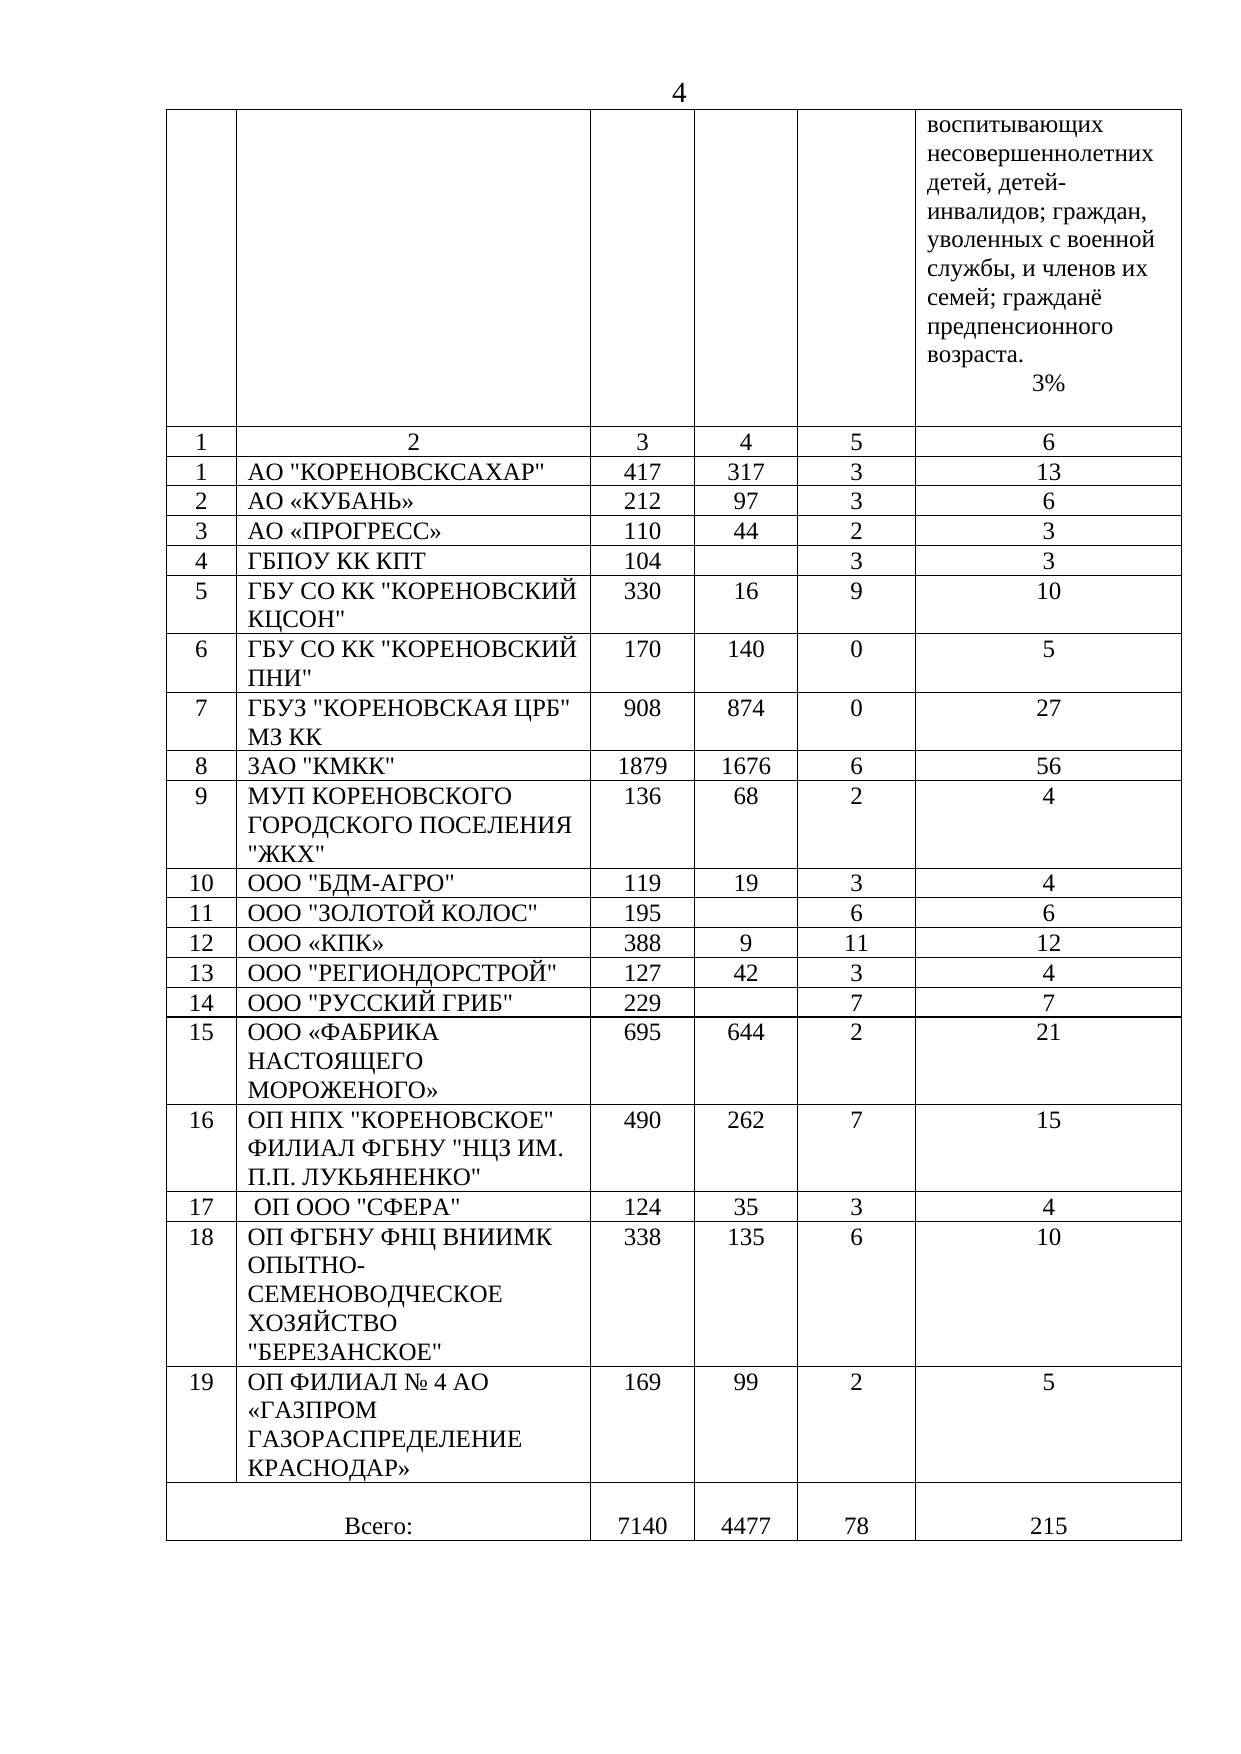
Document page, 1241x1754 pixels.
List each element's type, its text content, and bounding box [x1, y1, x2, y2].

table_cell 3 [798, 1192, 915, 1221]
table_cell [695, 988, 797, 1016]
table_cell 3 [167, 516, 236, 545]
table_cell 1 [167, 427, 236, 456]
table_cell 0 [798, 693, 915, 750]
table_cell 6 [167, 634, 236, 692]
table_cell 4 [916, 869, 1181, 897]
table_cell 12 [167, 928, 236, 957]
table_cell 6 [798, 898, 915, 927]
table_cell 4477 [695, 1483, 797, 1540]
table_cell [916, 110, 1181, 426]
table_cell 169 [591, 1367, 694, 1482]
table_cell 2 [798, 781, 915, 867]
table_cell 1 [167, 457, 236, 485]
table_cell 5 [798, 427, 915, 456]
table_cell ГБУ СО КК "КОРЕНОВСКИЙ ПНИ" [237, 634, 590, 692]
table_cell 18 [167, 1222, 236, 1366]
table_cell 42 [695, 958, 797, 987]
table_cell 4 [167, 546, 236, 575]
table_cell 19 [695, 869, 797, 897]
table_cell 124 [591, 1192, 694, 1221]
table_cell 262 [695, 1105, 797, 1191]
table_cell 127 [591, 958, 694, 987]
table_cell ГБУ СО КК "КОРЕНОВСКИЙ КЦСОН" [237, 576, 590, 633]
table_cell ОП ФИЛИАЛ № 4 АО «ГАЗПРОМ ГАЗОРАСПРЕДЕЛЕНИЕ КРАСНОДАР» [237, 1367, 590, 1482]
table_cell 16 [695, 576, 797, 633]
table_cell 2 [798, 1367, 915, 1482]
table_cell 3 [798, 958, 915, 987]
table_cell 27 [916, 693, 1181, 750]
table_cell 6 [916, 898, 1181, 927]
table_cell 7 [798, 1105, 915, 1191]
table_cell [695, 546, 797, 575]
table_cell 330 [591, 576, 694, 633]
table_cell 2 [167, 486, 236, 515]
table_cell ООО «ФАБРИКА НАСТОЯЩЕГО МОРОЖЕНОГО» [237, 1018, 590, 1104]
table_cell 3 [798, 457, 915, 485]
table_cell 6 [798, 751, 915, 780]
table_cell 5 [916, 634, 1181, 692]
table_cell 417 [591, 457, 694, 485]
table_cell 104 [591, 546, 694, 575]
table_cell 7140 [591, 1483, 694, 1540]
table_cell 15 [916, 1105, 1181, 1191]
table_cell 1879 [591, 751, 694, 780]
table_cell 874 [695, 693, 797, 750]
table_cell 17 [167, 1192, 236, 1221]
table_cell 44 [695, 516, 797, 545]
table_cell 2 [798, 1018, 915, 1104]
table_cell 6 [916, 427, 1181, 456]
table_cell 7 [916, 988, 1181, 1016]
table_cell ГБПОУ КК КПТ [237, 546, 590, 575]
table_cell 19 [167, 1367, 236, 1482]
table_cell 99 [695, 1367, 797, 1482]
table_cell 10 [167, 869, 236, 897]
table_cell 3 [591, 427, 694, 456]
table_cell 119 [591, 869, 694, 897]
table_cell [798, 110, 915, 426]
table_cell 110 [591, 516, 694, 545]
table_cell 3 [916, 546, 1181, 575]
table_cell 7 [167, 693, 236, 750]
table_cell 212 [591, 486, 694, 515]
table_cell ООО "БДМ-АГРО" [237, 869, 590, 897]
table_cell 6 [916, 486, 1181, 515]
table_cell 9 [167, 781, 236, 867]
table_cell ООО «КПК» [237, 928, 590, 957]
table_cell 16 [167, 1105, 236, 1191]
table_cell 14 [167, 988, 236, 1016]
table_cell ГБУЗ "КОРЕНОВСКАЯ ЦРБ" МЗ КК [237, 693, 590, 750]
table_cell 170 [591, 634, 694, 692]
table_cell 3 [798, 869, 915, 897]
table_cell 4 [695, 427, 797, 456]
table_cell 8 [167, 751, 236, 780]
table_cell 35 [695, 1192, 797, 1221]
table_cell ООО "РЕГИОНДОРСТРОЙ" [237, 958, 590, 987]
table_cell АО «КУБАНЬ» [237, 486, 590, 515]
table_cell 6 [798, 1222, 915, 1366]
table_cell 11 [798, 928, 915, 957]
table_cell 644 [695, 1018, 797, 1104]
table_cell ЗАО "КМКК" [237, 751, 590, 780]
table_cell 317 [695, 457, 797, 485]
table_cell ООО "РУССКИЙ ГРИБ" [237, 988, 590, 1016]
table_cell 56 [916, 751, 1181, 780]
table_cell АО "КОРЕНОВСКСАХАР" [237, 457, 590, 485]
table_cell 3 [916, 516, 1181, 545]
table_cell 140 [695, 634, 797, 692]
table_cell 7 [798, 988, 915, 1016]
table_cell 9 [695, 928, 797, 957]
table_cell 3 [798, 546, 915, 575]
table_cell ОП НПХ "КОРЕНОВСКОЕ" ФИЛИАЛ ФГБНУ "НЦЗ ИМ. П.П. ЛУКЬЯНЕНКО" [237, 1105, 590, 1191]
table_cell 5 [916, 1367, 1181, 1482]
table_cell 195 [591, 898, 694, 927]
table_cell 338 [591, 1222, 694, 1366]
table_cell 0 [798, 634, 915, 692]
table_cell 4 [916, 781, 1181, 867]
table_cell 490 [591, 1105, 694, 1191]
table_cell 388 [591, 928, 694, 957]
table_cell ОП ООО "СФЕРА" [237, 1192, 590, 1221]
table_cell 136 [591, 781, 694, 867]
table_cell 78 [798, 1483, 915, 1540]
table_cell 2 [237, 427, 590, 456]
table_cell 68 [695, 781, 797, 867]
table_cell 908 [591, 693, 694, 750]
table_cell 5 [167, 576, 236, 633]
table_cell ОП ФГБНУ ФНЦ ВНИИМК ОПЫТНО-СЕМЕНОВОДЧЕСКОЕ ХОЗЯЙСТВО "БЕРЕЗАНСКОЕ" [237, 1222, 590, 1366]
table_cell 695 [591, 1018, 694, 1104]
table_cell 2 [798, 516, 915, 545]
table_cell 215 [916, 1483, 1181, 1540]
table_cell 1676 [695, 751, 797, 780]
table_cell 97 [695, 486, 797, 515]
table_cell 10 [916, 1222, 1181, 1366]
table_cell 4 [916, 958, 1181, 987]
table_cell 3 [798, 486, 915, 515]
table_cell МУП КОРЕНОВСКОГО ГОРОДСКОГО ПОСЕЛЕНИЯ "ЖКХ" [237, 781, 590, 867]
table_cell 10 [916, 576, 1181, 633]
table_cell [695, 898, 797, 927]
table_cell 12 [916, 928, 1181, 957]
table_cell 9 [798, 576, 915, 633]
table_cell 13 [916, 457, 1181, 485]
table_cell Всего: [167, 1483, 590, 1540]
table_cell ООО "ЗОЛОТОЙ КОЛОС" [237, 898, 590, 927]
table_cell 15 [167, 1018, 236, 1104]
table_cell 4 [916, 1192, 1181, 1221]
table_cell 11 [167, 898, 236, 927]
table_cell 135 [695, 1222, 797, 1366]
table_cell АО «ПРОГРЕСС» [237, 516, 590, 545]
table_cell 229 [591, 988, 694, 1016]
table_cell 21 [916, 1018, 1181, 1104]
table_cell 13 [167, 958, 236, 987]
